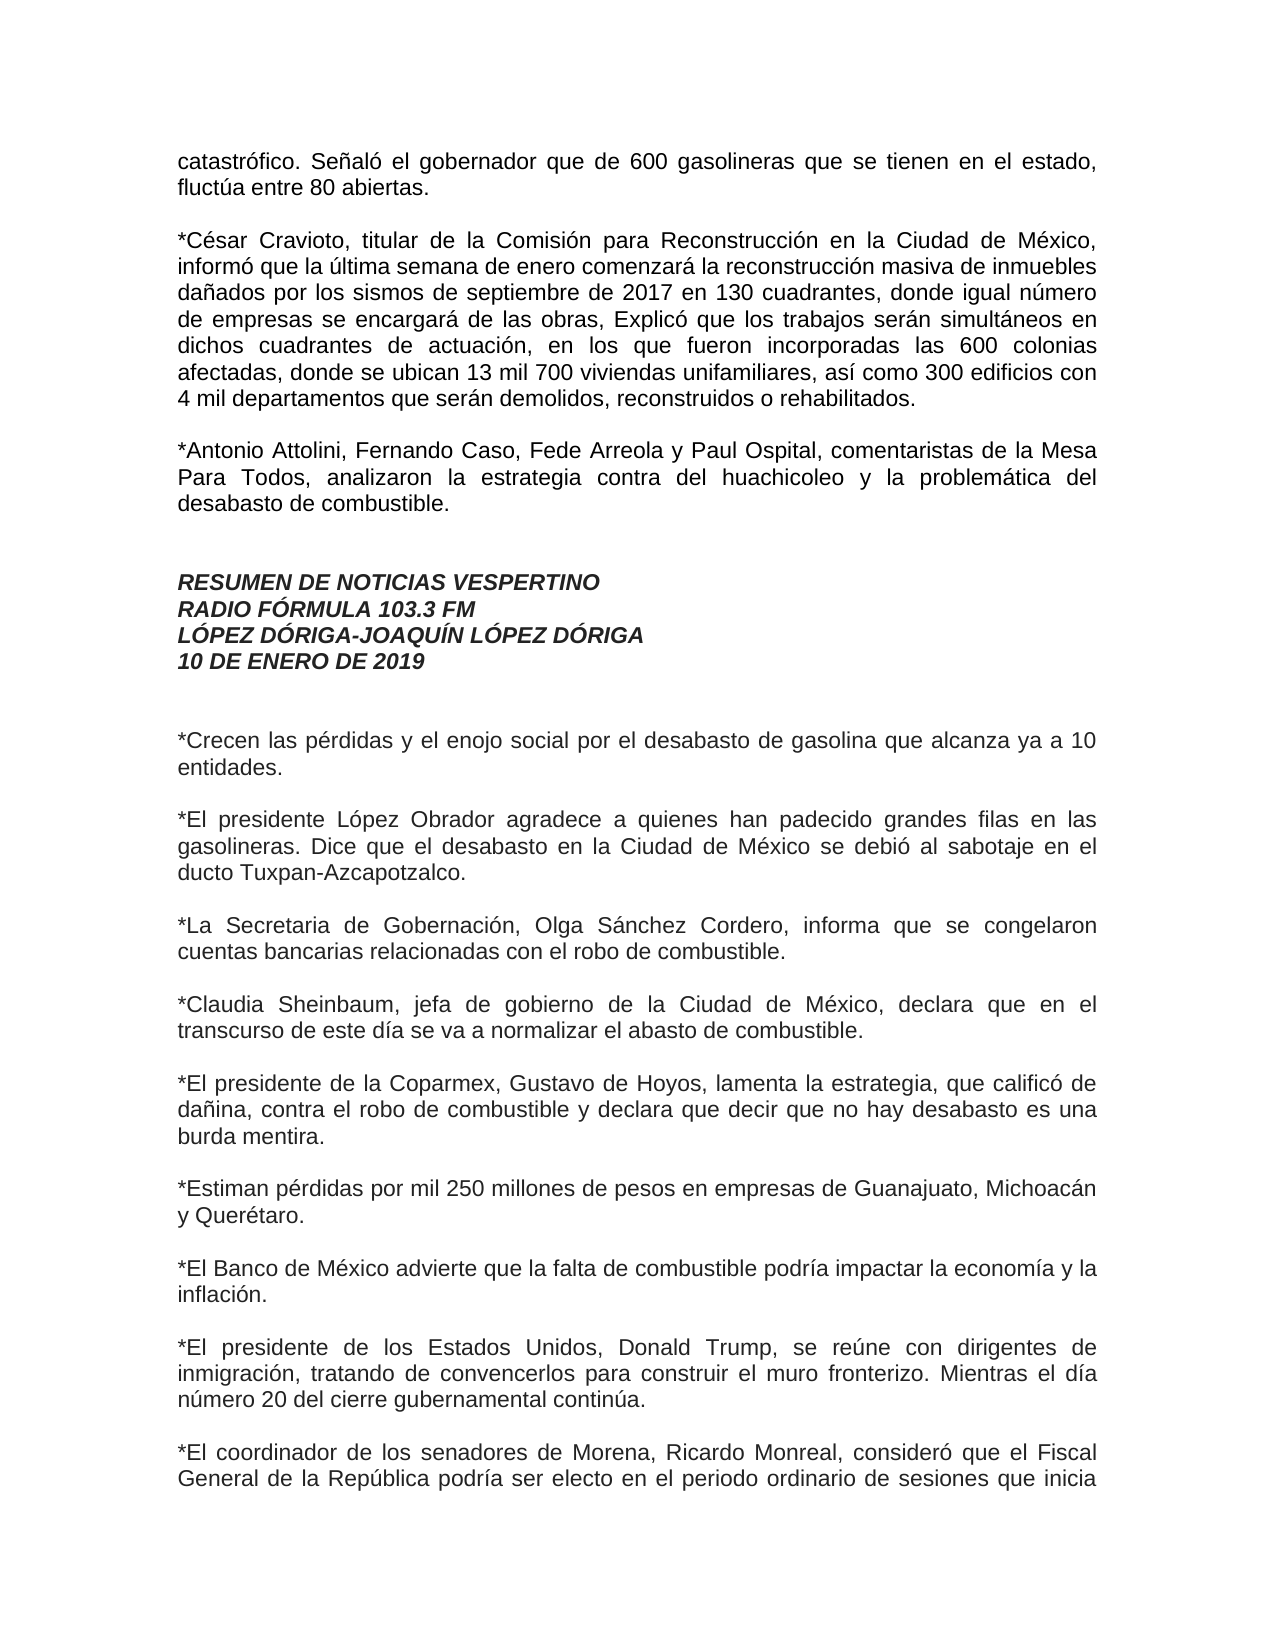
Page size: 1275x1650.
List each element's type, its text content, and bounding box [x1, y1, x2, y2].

text RESUMEN DE NOTICIAS VESPERTINO [177, 569, 1098, 596]
text *El presidente de la Coparmex, Gustavo de Hoyos, lamenta la estrategia, que calificó de dañina, contra el robo de combustible y declara que decir que no hay desabasto es una burda mentira. [177, 1070, 1098, 1149]
text *Estiman pérdidas por mil 250 millones de pesos en empresas de Guanajuato, Michoacán y Querétaro. [177, 1175, 1098, 1228]
text *César Cravioto, titular de la Comisión para Reconstrucción en la Ciudad de México, informó que la última semana de enero comenzará la reconstrucción masiva de inmuebles dañados por los sismos de septiembre de 2017 en 130 cuadrantes, donde igual número de empresas se encargará de las obras, Explicó que los trabajos serán simultáneos en dichos cuadrantes de actuación, en los que fueron incorporadas las 600 colonias afectadas, donde se ubican 13 mil 700 viviendas unifamiliares, así como 300 edificios con 4 mil departamentos que serán demolidos, reconstruidos o rehabilitados. [177, 227, 1098, 411]
text *El presidente López Obrador agradece a quienes han padecido grandes filas en las gasolineras. Dice que el desabasto en la Ciudad de México se debió al sabotaje en el ducto Tuxpan-Azcapotzalco. [177, 806, 1098, 886]
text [177, 148, 1098, 200]
text *El Banco de México advierte que la falta de combustible podría impactar la economía y la inflación. [177, 1254, 1098, 1307]
text RADIO FÓRMULA 103.3 FM [177, 596, 1098, 622]
text *La Secretaria de Gobernación, Olga Sánchez Cordero, informa que se congelaron cuentas bancarias relacionadas con el robo de combustible. [177, 912, 1098, 964]
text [177, 1439, 1098, 1492]
text *Crecen las pérdidas y el enojo social por el desabasto de gasolina que alcanza ya a 10 entidades. [177, 727, 1098, 780]
text 10 DE ENERO DE 2019 [177, 648, 1098, 675]
text *Claudia Sheinbaum, jefa de gobierno de la Ciudad de México, declara que en el transcurso de este día se va a normalizar el abasto de combustible. [177, 991, 1098, 1044]
text *Antonio Attolini, Fernando Caso, Fede Arreola y Paul Ospital, comentaristas de la Mesa Para Todos, analizaron la estrategia contra del huachicoleo y la problemática del desabasto de combustible. [177, 437, 1098, 517]
text *El presidente de los Estados Unidos, Donald Trump, se reúne con dirigentes de inmigración, tratando de convencerlos para construir el muro fronterizo. Mientras el día número 20 del cierre gubernamental continúa. [177, 1333, 1098, 1413]
text LÓPEZ DÓRIGA-JOAQUÍN LÓPEZ DÓRIGA [177, 622, 1098, 648]
